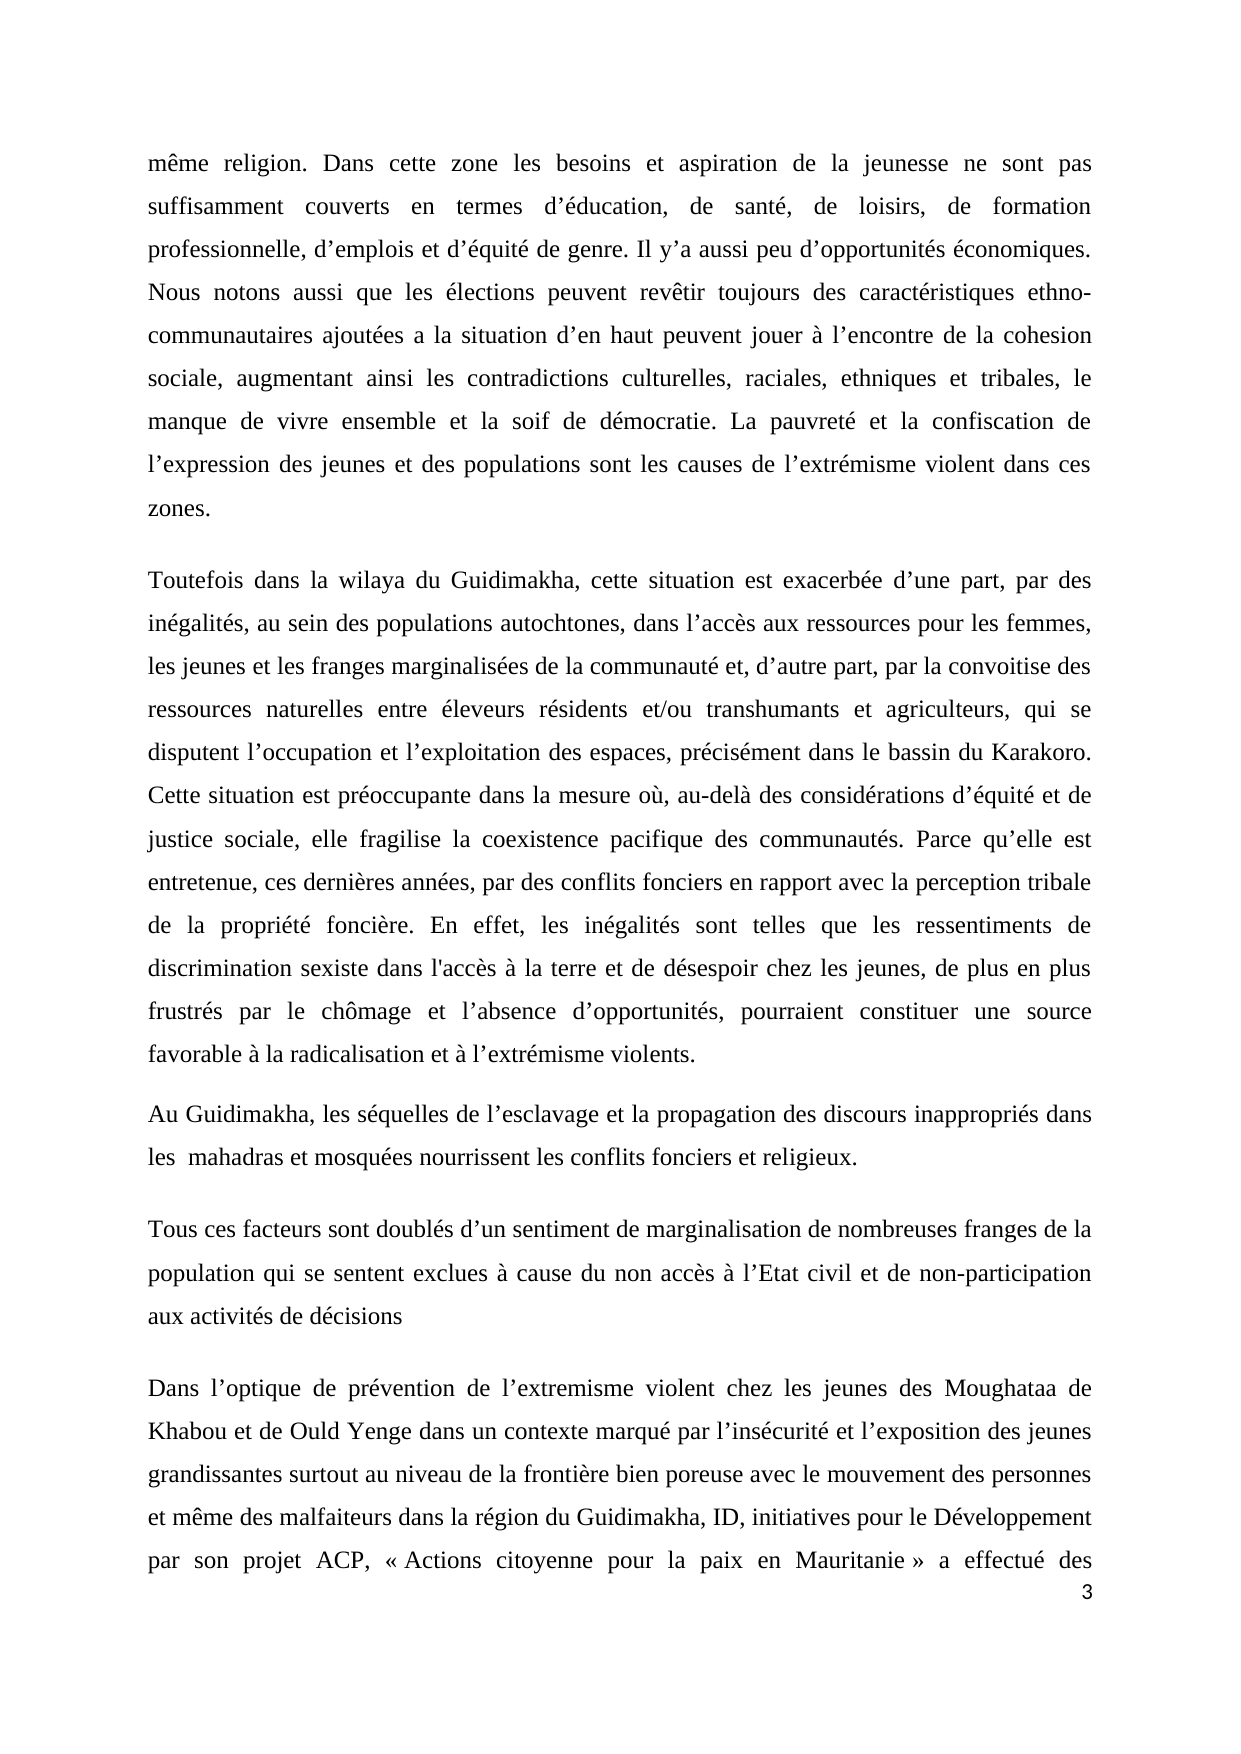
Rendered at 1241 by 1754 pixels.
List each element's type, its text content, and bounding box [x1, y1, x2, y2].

text Toutefois dans la wilaya du Guidimakha, cette situation est exacerbée d’une part, par des inégalités, au sein des populations autochtones, dans l’accès aux ressources pour les femmes, les jeunes et les franges marginalisées de la communauté et, d’autre part, par la convoitise des ressources naturelles entre éleveurs résidents et/ou transhumants et agriculteurs, qui se disputent l’occupation et l’exploitation des espaces, précisément dans le bassin du Karakoro. Cette situation est préoccupante dans la mesure où, au-delà des considérations d’équité et de justice sociale, elle fragilise la coexistence pacifique des communautés. Parce qu’elle est entretenue, ces dernières années, par des conflits fonciers en rapport avec la perception tribale de la propriété foncière. En effet, les inégalités sont telles que les ressentiments de discrimination sexiste dans l'accès à la terre et de désespoir chez les jeunes, de plus en plus frustrés par le chômage et l’absence d’opportunités, pourraient constituer une source favorable à la radicalisation et à l’extrémisme violents. [148, 565, 1093, 1068]
text Tous ces facteurs sont doublés d’un sentiment de marginalisation de nombreuses franges de la population qui se sentent exclues à cause du non accès à l’Etat civil et de non-participation aux activités de décisions [148, 1214, 1093, 1329]
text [148, 148, 1093, 521]
text Au Guidimakha, les séquelles de l’esclavage et la propagation des discours inappropriés dans les mahadras et mosquées nourrissent les conflits fonciers et religieux. [148, 1099, 1093, 1171]
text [148, 1373, 1093, 1574]
